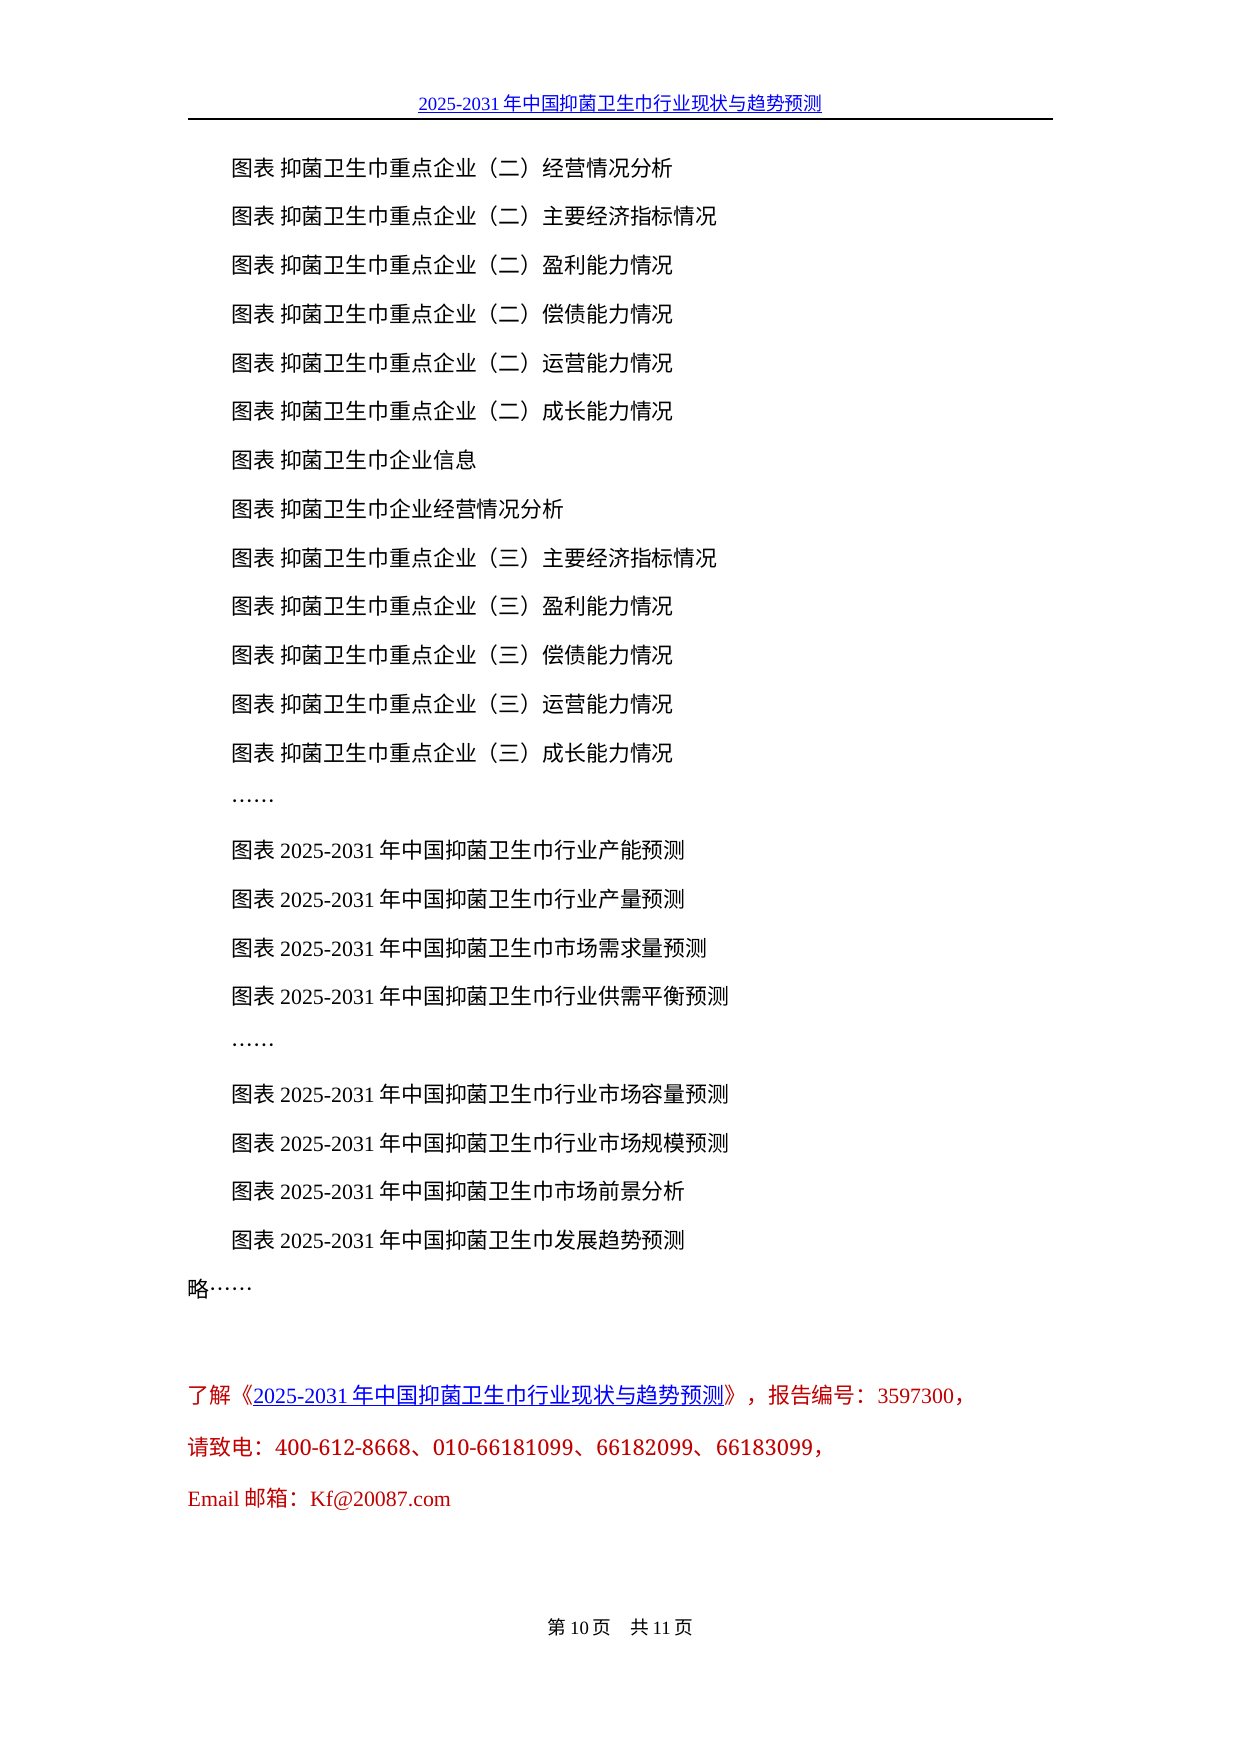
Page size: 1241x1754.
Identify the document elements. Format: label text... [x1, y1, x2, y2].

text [187, 150, 1053, 1304]
text Email邮箱：Kf@20087.com [187, 1481, 1053, 1513]
text 了解《2025-2031年中国抑菌卫生巾行业现状与趋势预测》，报告编号：3597300， [187, 1378, 1053, 1410]
text 请致电：400-612-8668、010-66181099、66182099、66183099， [187, 1429, 1053, 1462]
